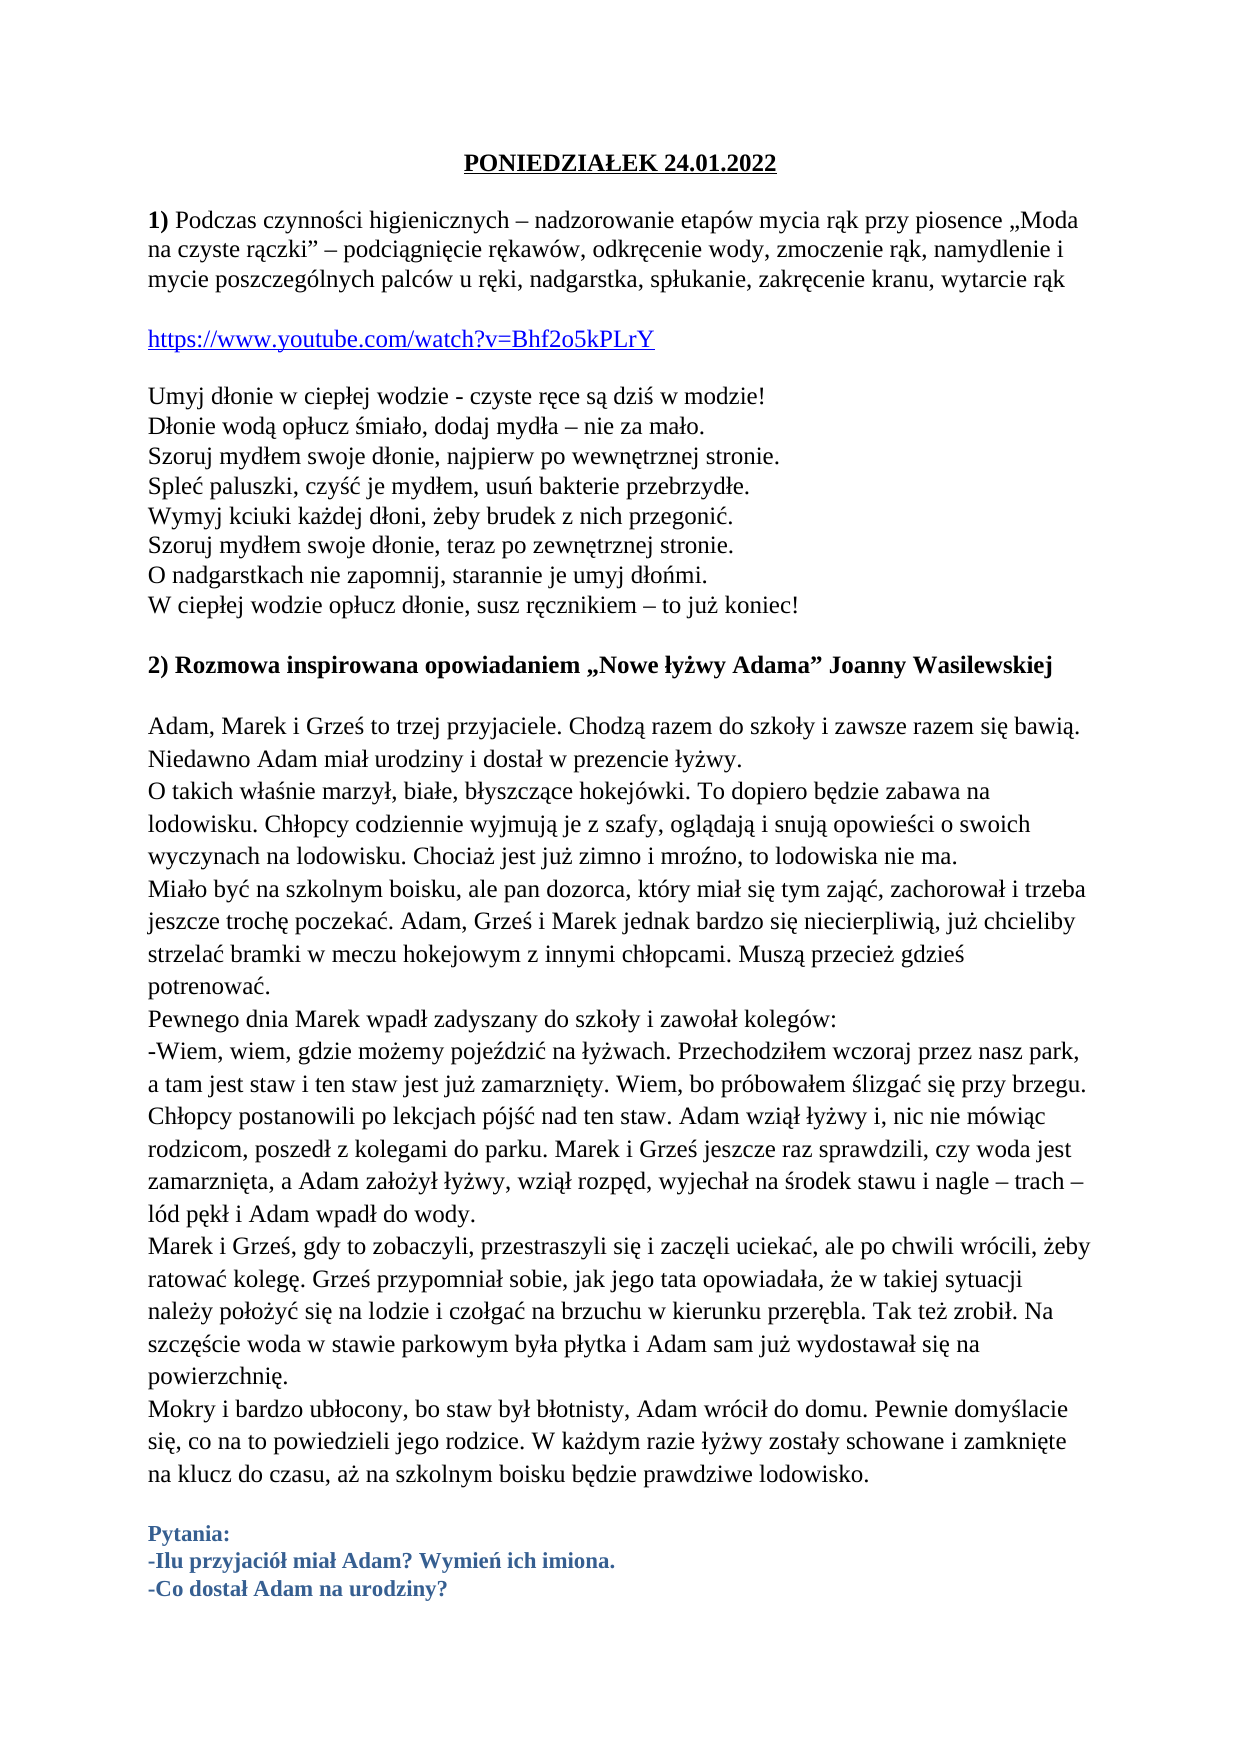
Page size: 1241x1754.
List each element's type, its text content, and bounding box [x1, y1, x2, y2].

text Pytania: [148, 1520, 1093, 1546]
text Adam, Marek i Grześ to trzej przyjaciele. Chodzą razem do szkoły i zawsze razem się bawią. Niedawno Adam miał urodziny i dostał w prezencie łyżwy. O takich właśnie marzył, białe, błyszczące hokejówki. To dopiero będzie zabawa na lodowisku. Chłopcy codziennie wyjmują je z szafy, oglądają i snują opowieści o swoich wyczynach na lodowisku. Chociaż jest już zimno i mroźno, to lodowiska nie ma. Miało być na szkolnym boisku, ale pan dozorca, który miał się tym zająć, zachorował i trzeba jeszcze trochę poczekać. Adam, Grześ i Marek jednak bardzo się niecierpliwią, już chcieliby strzelać bramki w meczu hokejowym z innymi chłopcami. Muszą przecież gdzieś potrenować. Pewnego dnia Marek wpadł zadyszany do szkoły i zawołał kolegów: -Wiem, wiem, gdzie możemy pojeździć na łyżwach. Przechodziłem wczoraj przez nasz park, a tam jest staw i ten staw jest już zamarznięty. Wiem, bo próbowałem ślizgać się przy brzegu. Chłopcy postanowili po lekcjach pójść nad ten staw. Adam wziął łyżwy i, nic nie mówiąc rodzicom, poszedł z kolegami do parku. Marek i Grześ jeszcze raz sprawdzili, czy woda jest zamarznięta, a Adam założył łyżwy, wziął rozpęd, wyjechał na środek stawu i nagle – trach – lód pękł i Adam wpadł do wody. Marek i Grześ, gdy to zobaczyli, przestraszyli się i zaczęli uciekać, ale po chwili wrócili, żeby ratować kolegę. Grześ przypomniał sobie, jak jego tata opowiadała, że w takiej sytuacji należy położyć się na lodzie i czołgać na brzuchu w kierunku przerębla. Tak też zrobił. Na szczęście woda w stawie parkowym była płytka i Adam sam już wydostawał się na powierzchnię. Mokry i bardzo ubłocony, bo staw był błotnisty, Adam wrócił do domu. Pewnie domyślacie się, co na to powiedzieli jego rodzice. W każdym razie łyżwy zostały schowane i zamknięte na klucz do czasu, aż na szkolnym boisku będzie prawdziwe lodowisko. [148, 707, 1093, 1487]
text Szoruj mydłem swoje dłonie, teraz po zewnętrznej stronie. [148, 531, 1093, 559]
text -Co dostał Adam na urodziny? [148, 1575, 1093, 1601]
text W ciepłej wodzie opłucz dłonie, susz ręcznikiem – to już koniec! [148, 590, 1093, 619]
text 1) Podczas czynności higienicznych – nadzorowanie etapów mycia rąk przy piosence „Moda na czyste rączki” – podciągnięcie rękawów, odkręcenie wody, zmoczenie rąk, namydlenie i mycie poszczególnych palców u ręki, nadgarstka, spłukanie, zakręcenie kranu, wytarcie rąk [148, 205, 1093, 293]
text https://www.youtube.com/watch?v=Bhf2o5kPLrY [148, 324, 1093, 353]
text Dłonie wodą opłucz śmiało, dodaj mydła – nie za mało. [148, 411, 1093, 440]
text O nadgarstkach nie zapomnij, starannie je umyj dłońmi. [148, 561, 1093, 589]
text Umyj dłonie w ciepłej wodzie - czyste ręce są dziś w modzie! [148, 381, 1093, 410]
text Szoruj mydłem swoje dłonie, najpierw po wewnętrznej stronie. [148, 441, 1093, 470]
text -Ilu przyjaciół miał Adam? Wymień ich imiona. [148, 1547, 1093, 1574]
text Spleć paluszki, czyść je mydłem, usuń bakterie przebrzydłe. [148, 471, 1093, 499]
text PONIEDZIAŁEK 24.01.2022 [148, 148, 1093, 176]
text Wymyj kciuki każdej dłoni, żeby brudek z nich przegonić. [148, 501, 1093, 529]
text 2) Rozmowa inspirowana opowiadaniem „Nowe łyżwy Adama” Joanny Wasilewskiej [148, 650, 1093, 679]
